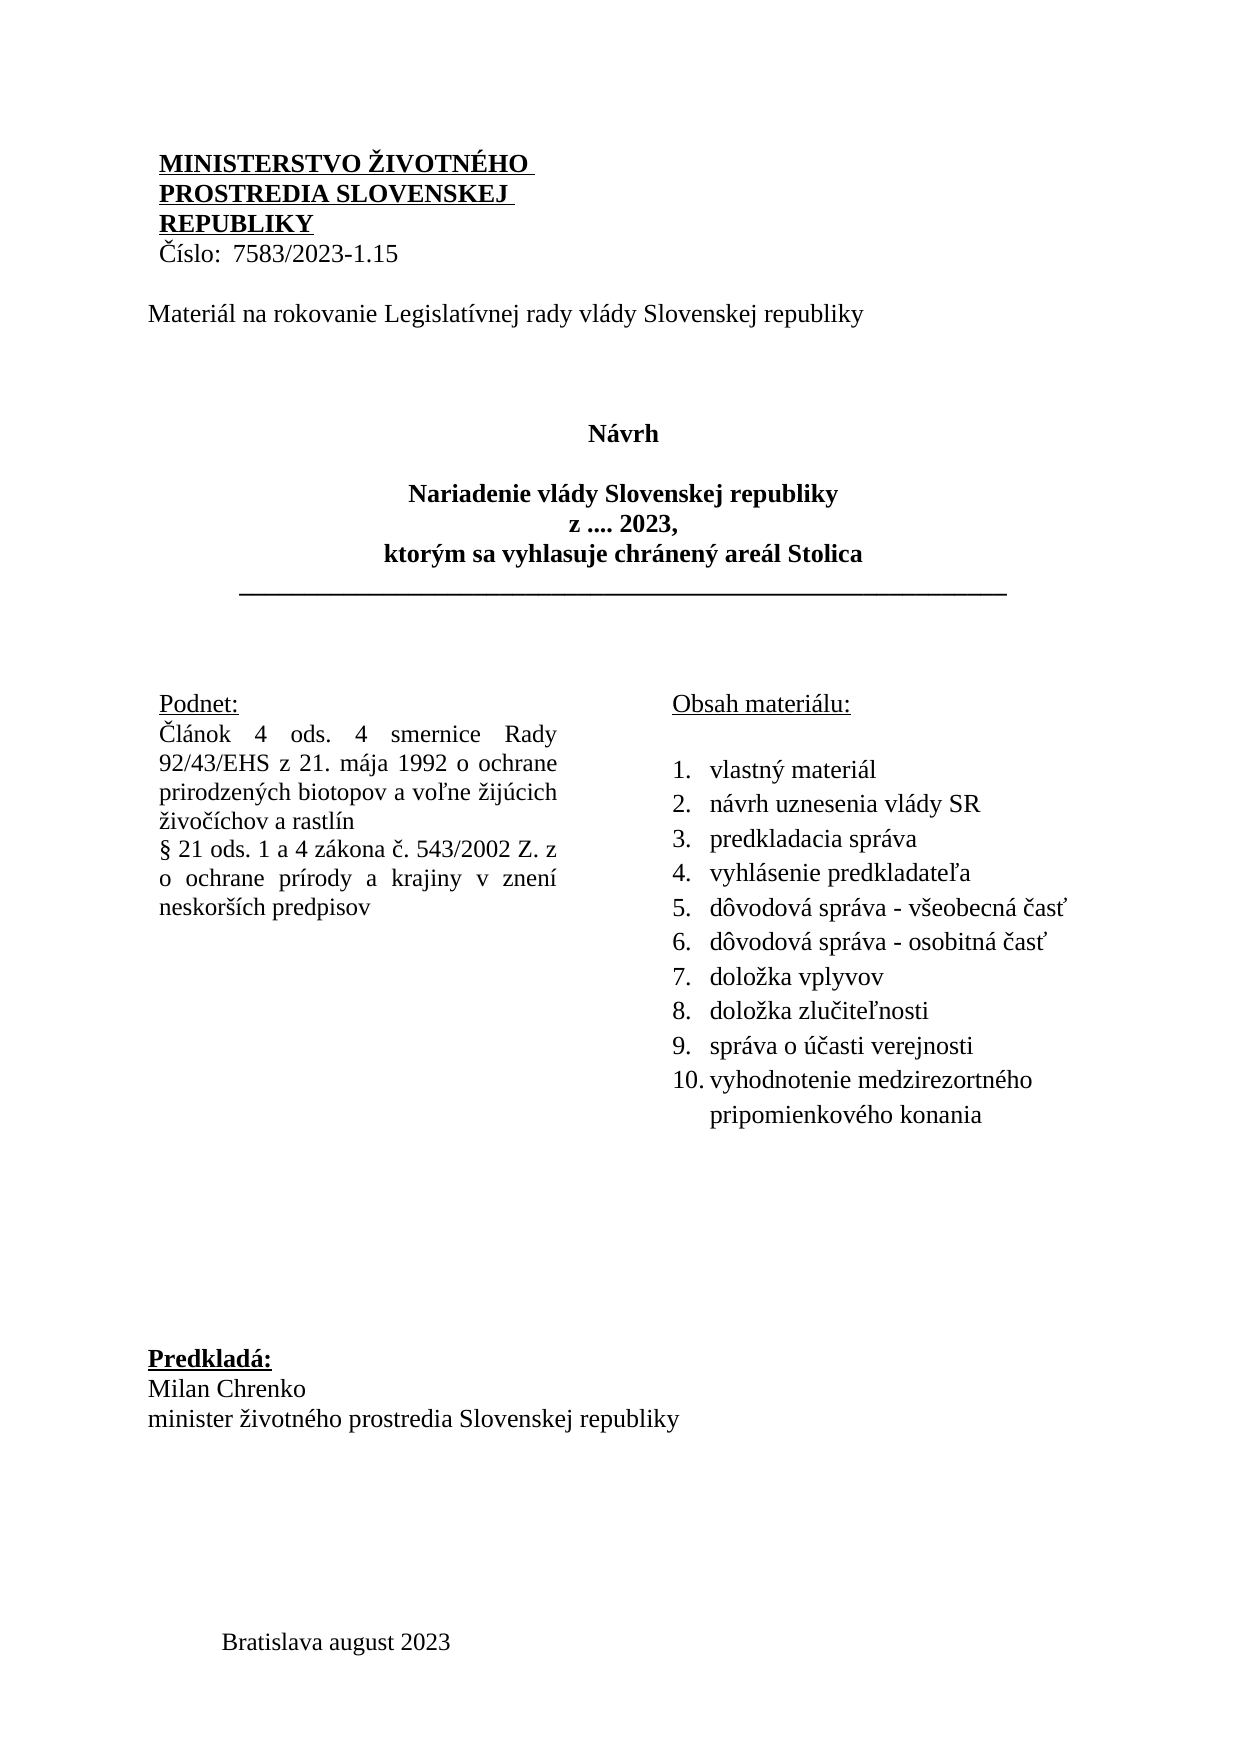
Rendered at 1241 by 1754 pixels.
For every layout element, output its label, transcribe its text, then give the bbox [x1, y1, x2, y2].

text ktorým sa vyhlasuje chránený areál Stolica [154, 538, 1093, 568]
text Milan Chrenko [148, 1373, 1093, 1403]
text ___________________________________________________________ [154, 568, 1093, 598]
table_cell Článok 4 ods. 4 smernice Rady 92/43/EHS z 21. mája 1992 o ochrane prirodzených biotopov a voľne žijúcich živočíchov a rastlín § 21 ods. 1 a 4 zákona č. 543/2002 Z. z o ochrane prírody a krajiny v znení neskorších predpisov [148, 720, 661, 1193]
text Návrh Nariadenie vlády Slovenskej republiky [154, 418, 1093, 508]
text Materiál na rokovanie Legislatívnej rady vlády Slovenskej republiky [148, 298, 1093, 328]
table_header Podnet: [148, 688, 661, 719]
table_header MINISTERSTVO ŽIVOTNÉHO PROSTREDIA SLOVENSKEJ REPUBLIKY Číslo: 7583/2023-1.15 [148, 148, 661, 298]
text z .... 2023, [154, 508, 1093, 538]
text minister životného prostredia Slovenskej republiky [148, 1403, 1093, 1433]
text Predkladá: [148, 1343, 1093, 1373]
table_cell vlastný materiál návrh uznesenia vlády SR predkladacia správa vyhlásenie predkladateľa dôvodová správa - všeobecná časť dôvodová správa - osobitná časť doložka vplyvov doložka zlučiteľnosti správa o účasti verejnosti vyhodnotenie medzirezortného pripomienkového konania [661, 720, 1188, 1193]
table_header Obsah materiálu: [661, 688, 1188, 719]
